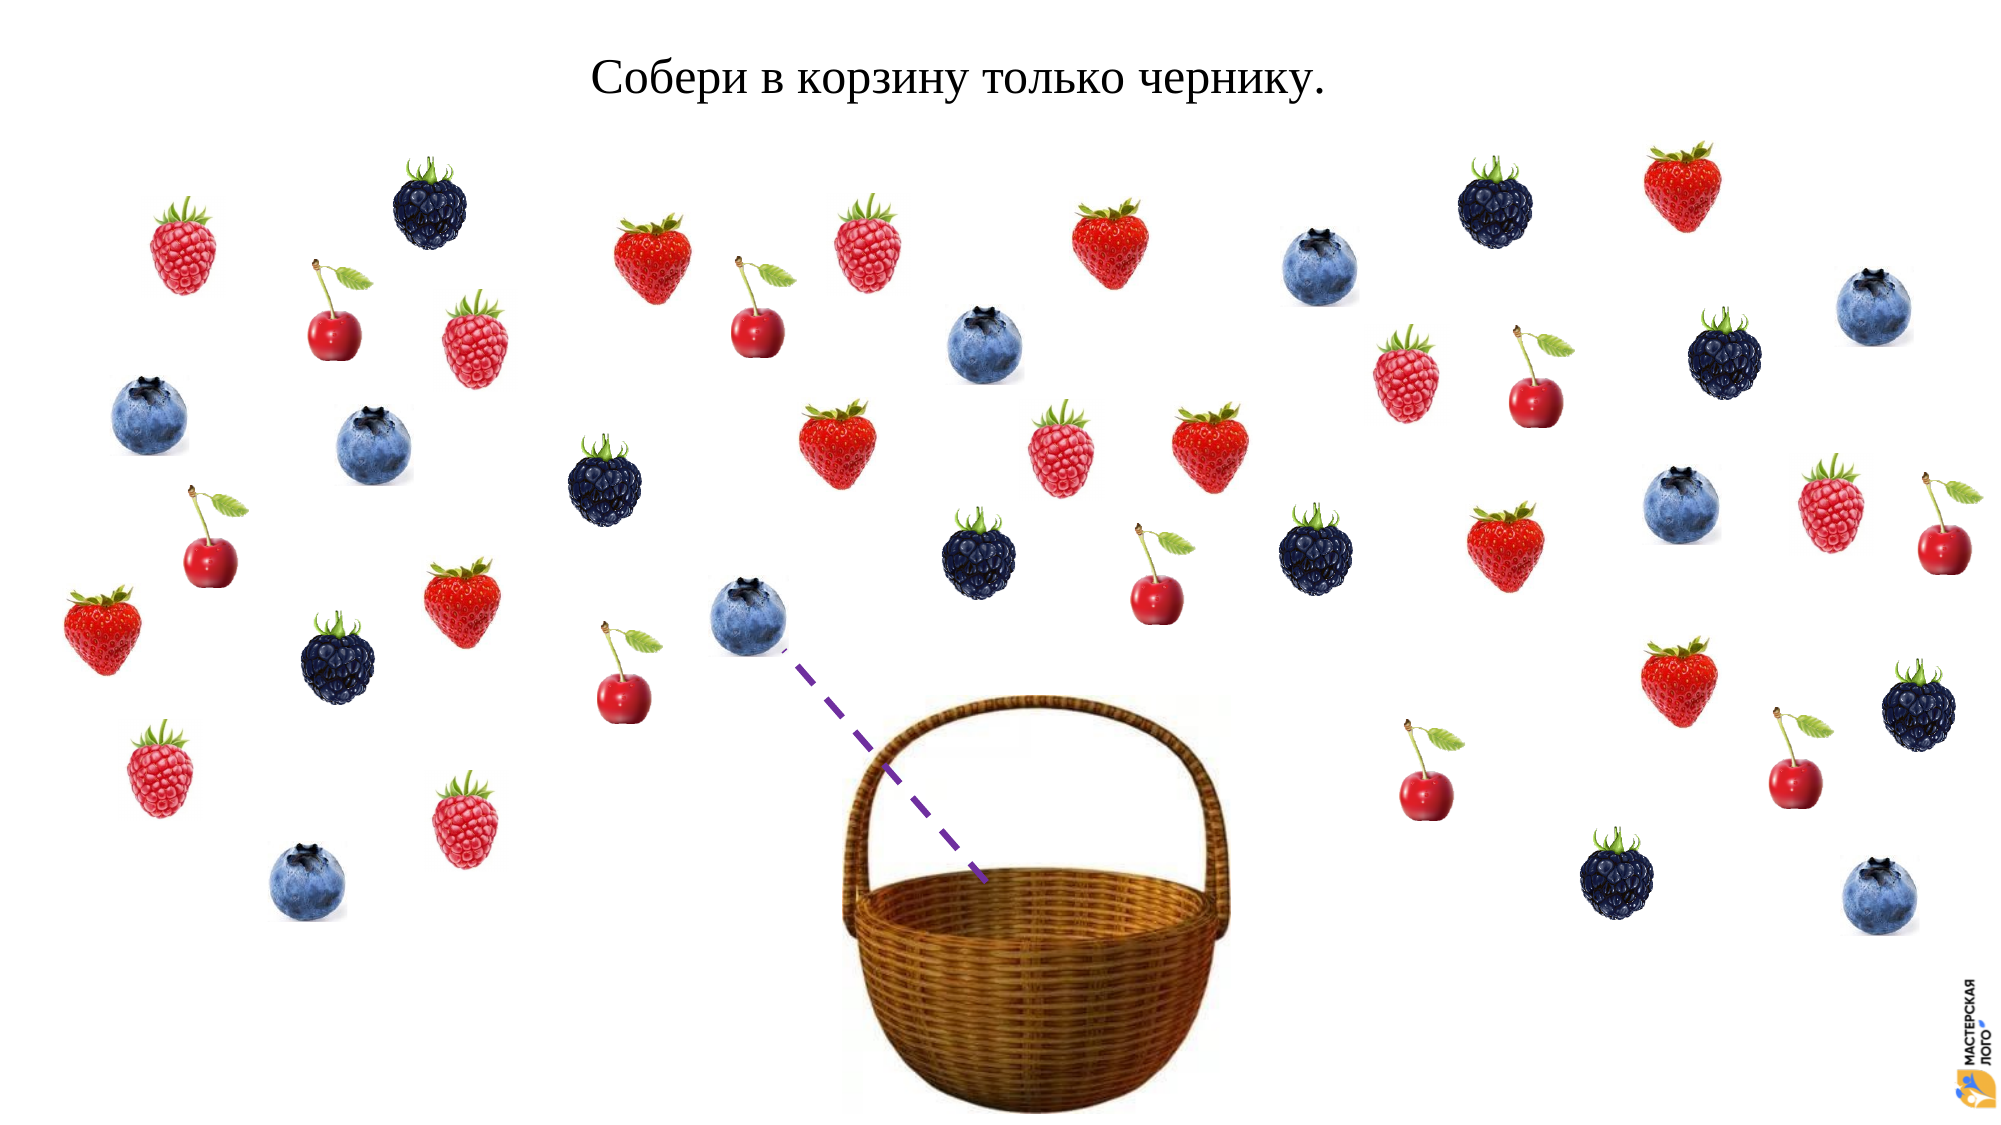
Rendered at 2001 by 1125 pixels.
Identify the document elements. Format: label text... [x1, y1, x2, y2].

picture [708, 575, 789, 657]
picture [1683, 304, 1768, 400]
picture [1069, 196, 1153, 292]
picture [731, 256, 797, 358]
picture [1280, 226, 1360, 307]
picture [1274, 500, 1359, 596]
picture [1955, 976, 1998, 1109]
picture [937, 504, 1022, 600]
picture [1789, 453, 1874, 556]
picture [141, 196, 227, 298]
picture [1169, 401, 1253, 496]
picture [267, 841, 348, 922]
picture [611, 212, 695, 307]
picture [1768, 707, 1835, 809]
picture [825, 193, 912, 296]
picture [1840, 855, 1920, 936]
picture [1834, 266, 1914, 347]
picture [563, 431, 648, 527]
picture [1464, 500, 1548, 595]
picture [388, 154, 473, 250]
picture [118, 719, 203, 821]
picture [1364, 324, 1450, 426]
picture [1453, 153, 1539, 249]
picture [1641, 140, 1725, 235]
text Собери в корзину только чернику. [590, 47, 1913, 105]
picture [945, 304, 1025, 385]
picture [842, 695, 1231, 1114]
picture [1399, 719, 1466, 821]
picture [423, 770, 509, 872]
picture [421, 555, 505, 651]
picture [433, 289, 519, 392]
picture [1638, 635, 1722, 730]
picture [296, 608, 381, 705]
picture [1130, 523, 1196, 625]
picture [334, 404, 414, 486]
picture [1642, 464, 1722, 545]
picture [1917, 472, 1984, 575]
picture [109, 375, 190, 456]
picture [307, 259, 374, 361]
picture [1019, 399, 1105, 501]
picture [183, 485, 249, 588]
picture [1575, 824, 1660, 920]
picture [61, 583, 145, 678]
picture [1877, 656, 1962, 752]
picture [597, 621, 663, 724]
picture [1508, 325, 1575, 428]
picture [796, 397, 880, 492]
